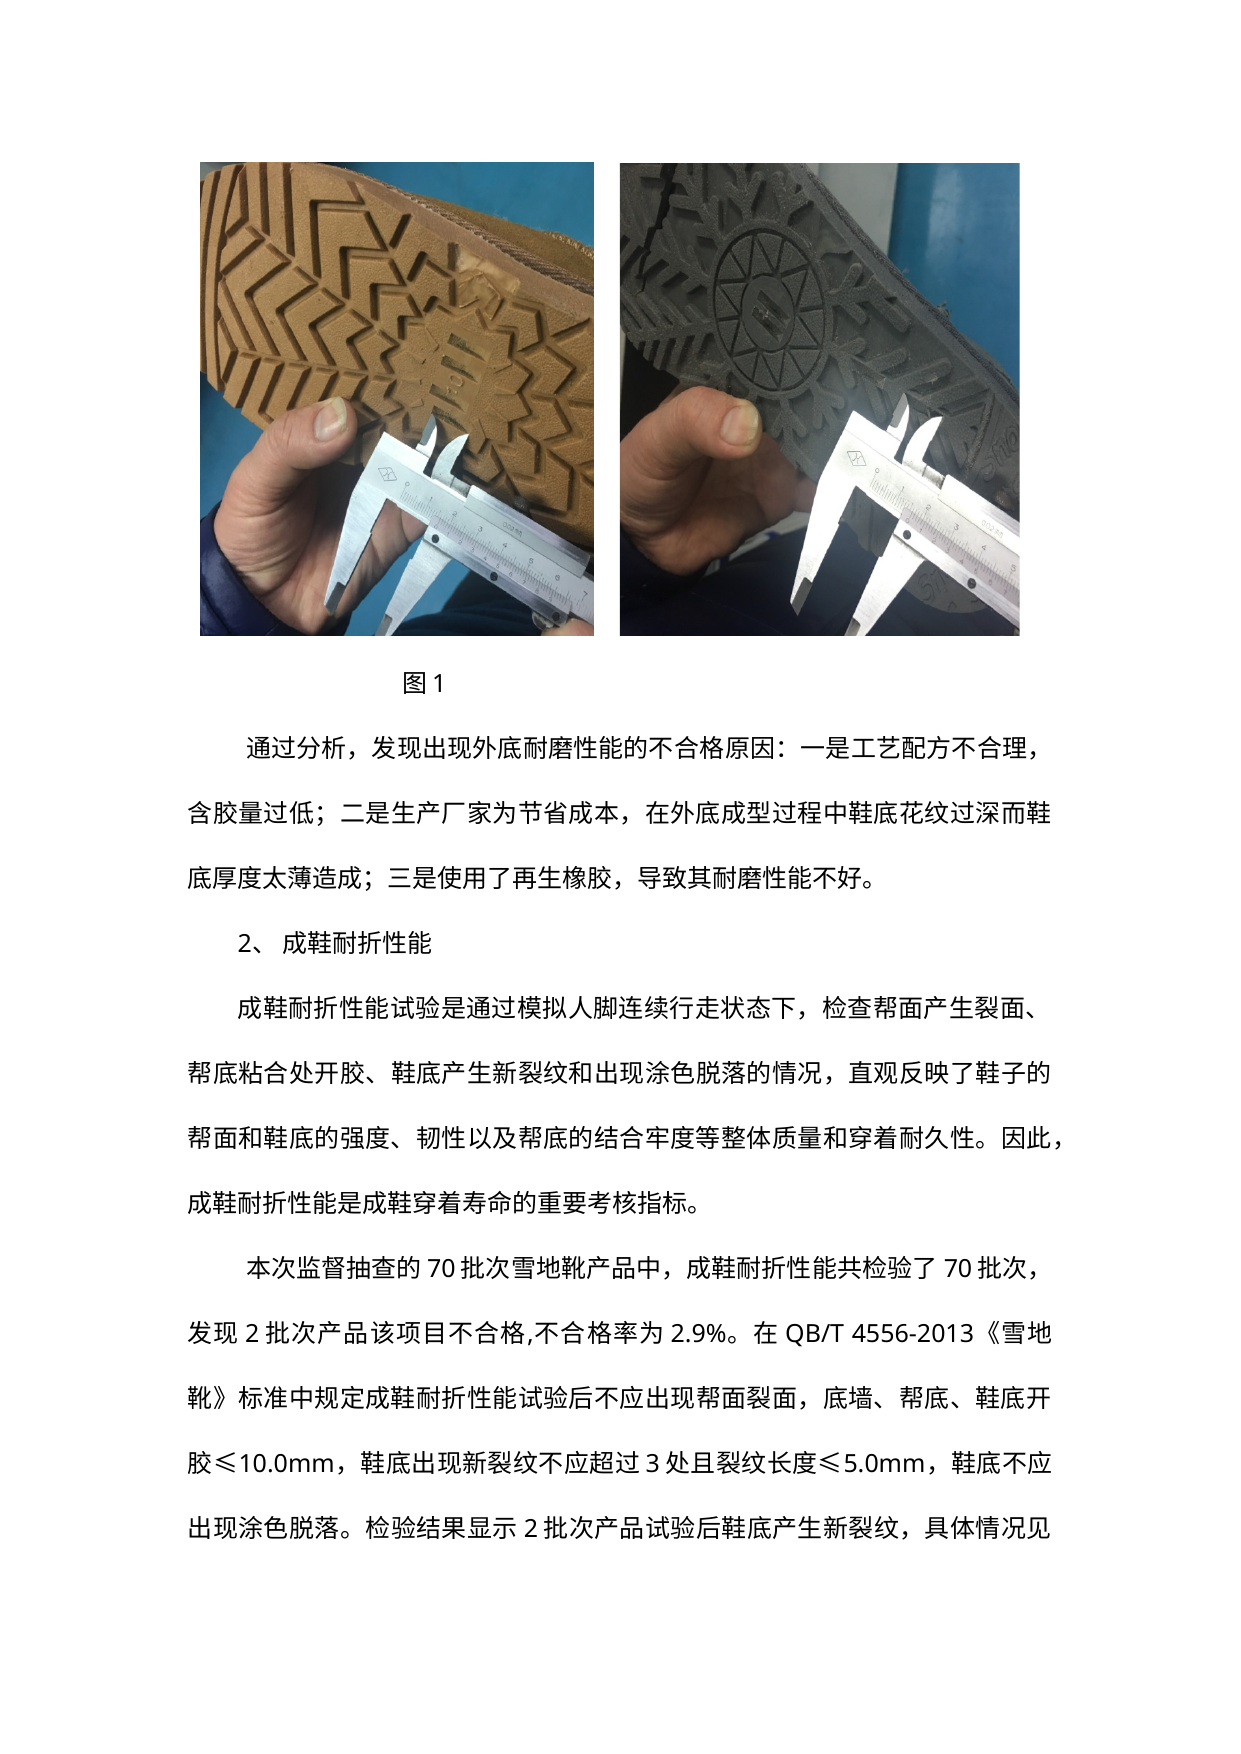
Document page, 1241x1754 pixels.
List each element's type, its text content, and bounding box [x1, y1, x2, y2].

text 图1 [187, 649, 1053, 714]
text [187, 1234, 1053, 1559]
picture [619, 163, 1020, 636]
text 通过分析，发现出现外底耐磨性能的不合格原因：一是工艺配方不合理，含胶量过低；二是生产厂家为节省成本，在外底成型过程中鞋底花纹过深而鞋底厚度太薄造成；三是使用了再生橡胶，导致其耐磨性能不好。 [187, 714, 1053, 909]
text 成鞋耐折性能试验是通过模拟人脚连续行走状态下，检查帮面产生裂面、帮底粘合处开胶、鞋底产生新裂纹和出现涂色脱落的情况，直观反映了鞋子的帮面和鞋底的强度、韧性以及帮底的结合牢度等整体质量和穿着耐久性。因此，成鞋耐折性能是成鞋穿着寿命的重要考核指标。 [187, 974, 1053, 1234]
picture [200, 162, 594, 636]
text 2、 成鞋耐折性能 [187, 909, 1053, 974]
